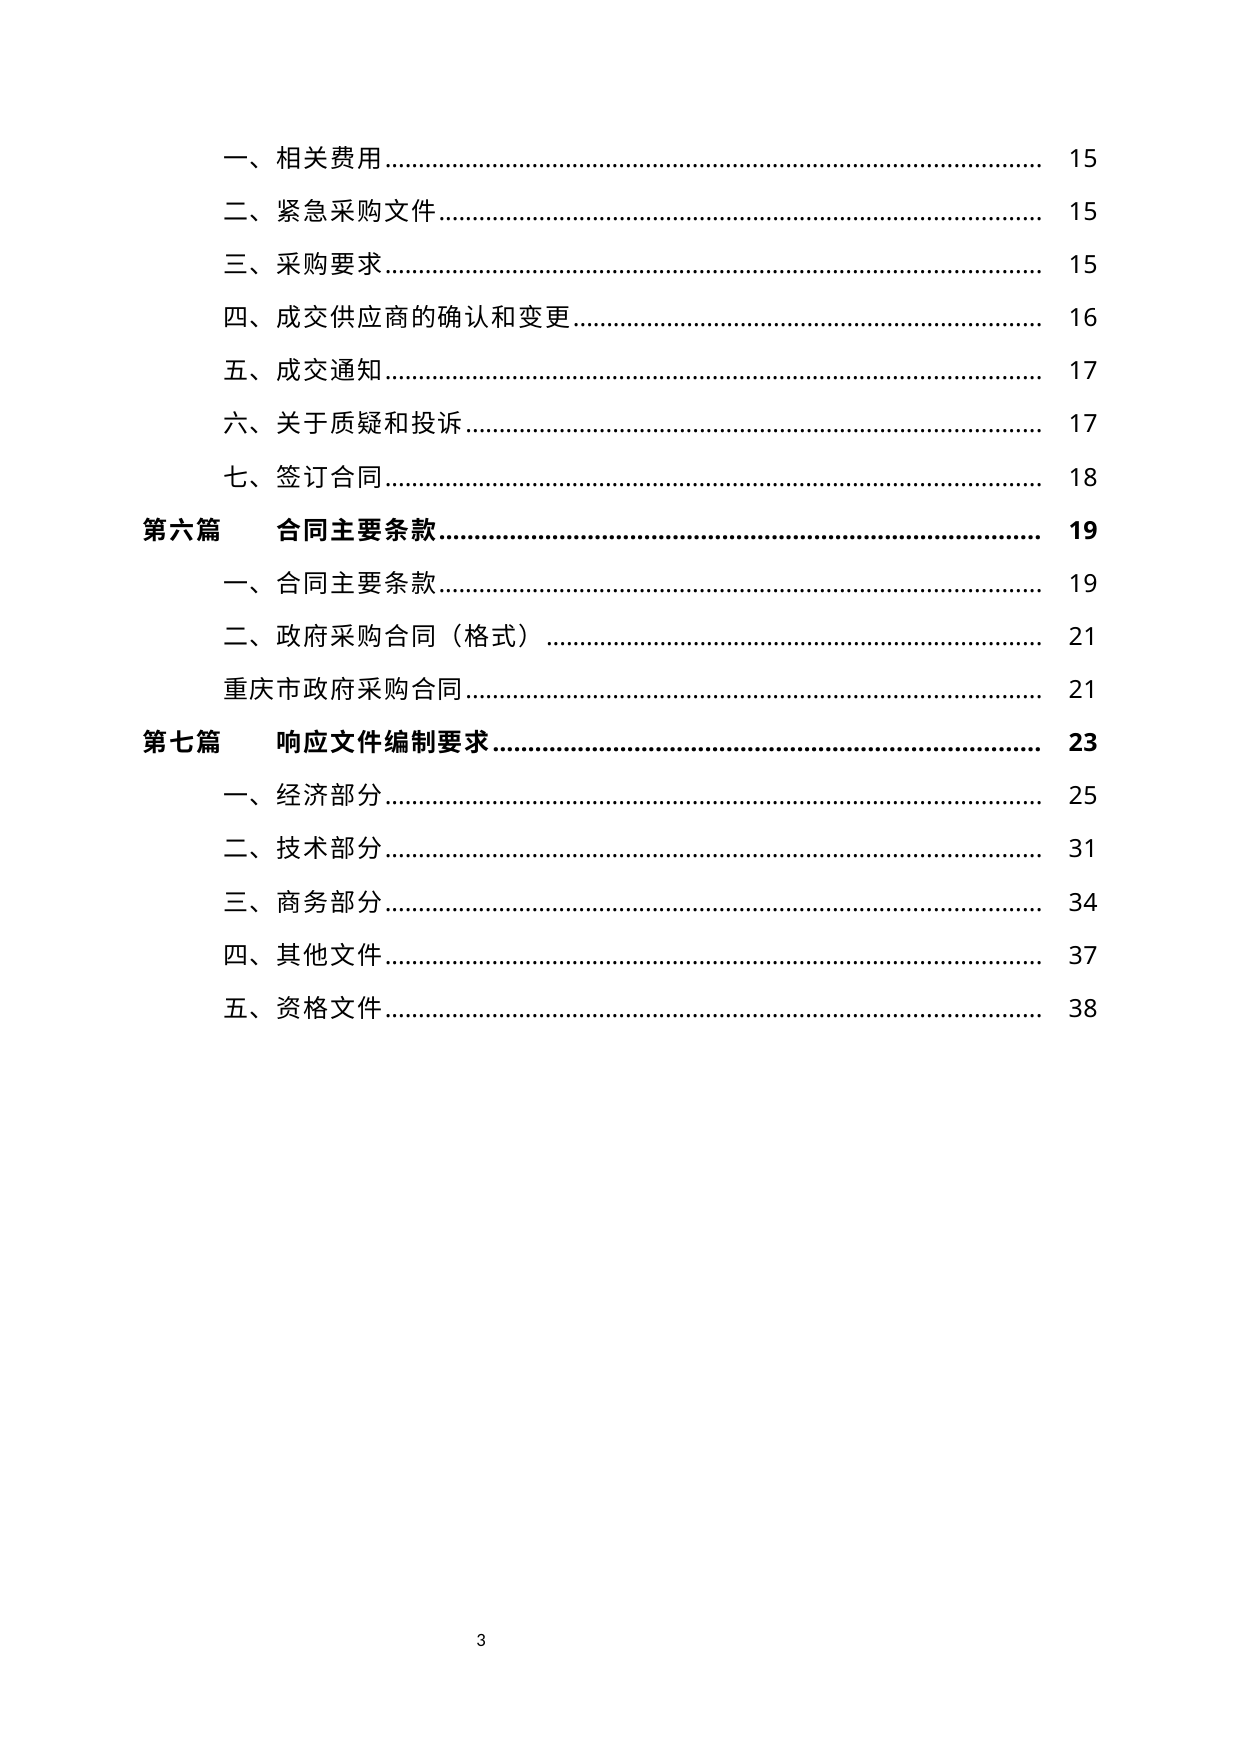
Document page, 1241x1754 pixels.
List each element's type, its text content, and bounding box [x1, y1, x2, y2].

text 二、技术部分 31 [196, 827, 1110, 868]
text 一、合同主要条款 19 [196, 561, 1110, 602]
text 第六篇 合同主要条款 19 [142, 508, 1110, 549]
text 二、政府采购合同（格式） 21 [196, 614, 1110, 655]
text 一、经济部分 25 [196, 773, 1110, 814]
text 四、成交供应商的确认和变更 16 [196, 295, 1110, 336]
text 七、签订合同 18 [196, 455, 1110, 496]
text 三、采购要求 15 [196, 242, 1110, 283]
text 五、成交通知 17 [196, 348, 1110, 389]
text 五、资格文件 38 [196, 986, 1110, 1027]
text 六、关于质疑和投诉 17 [196, 402, 1110, 443]
text 二、紧急采购文件 15 [196, 189, 1110, 230]
text 第七篇 响应文件编制要求 23 [142, 720, 1110, 761]
text 三、商务部分 34 [196, 880, 1110, 921]
text 一、相关费用 15 [196, 136, 1110, 177]
text 四、其他文件 37 [196, 933, 1110, 974]
text 重庆市政府采购合同 21 [196, 667, 1110, 708]
